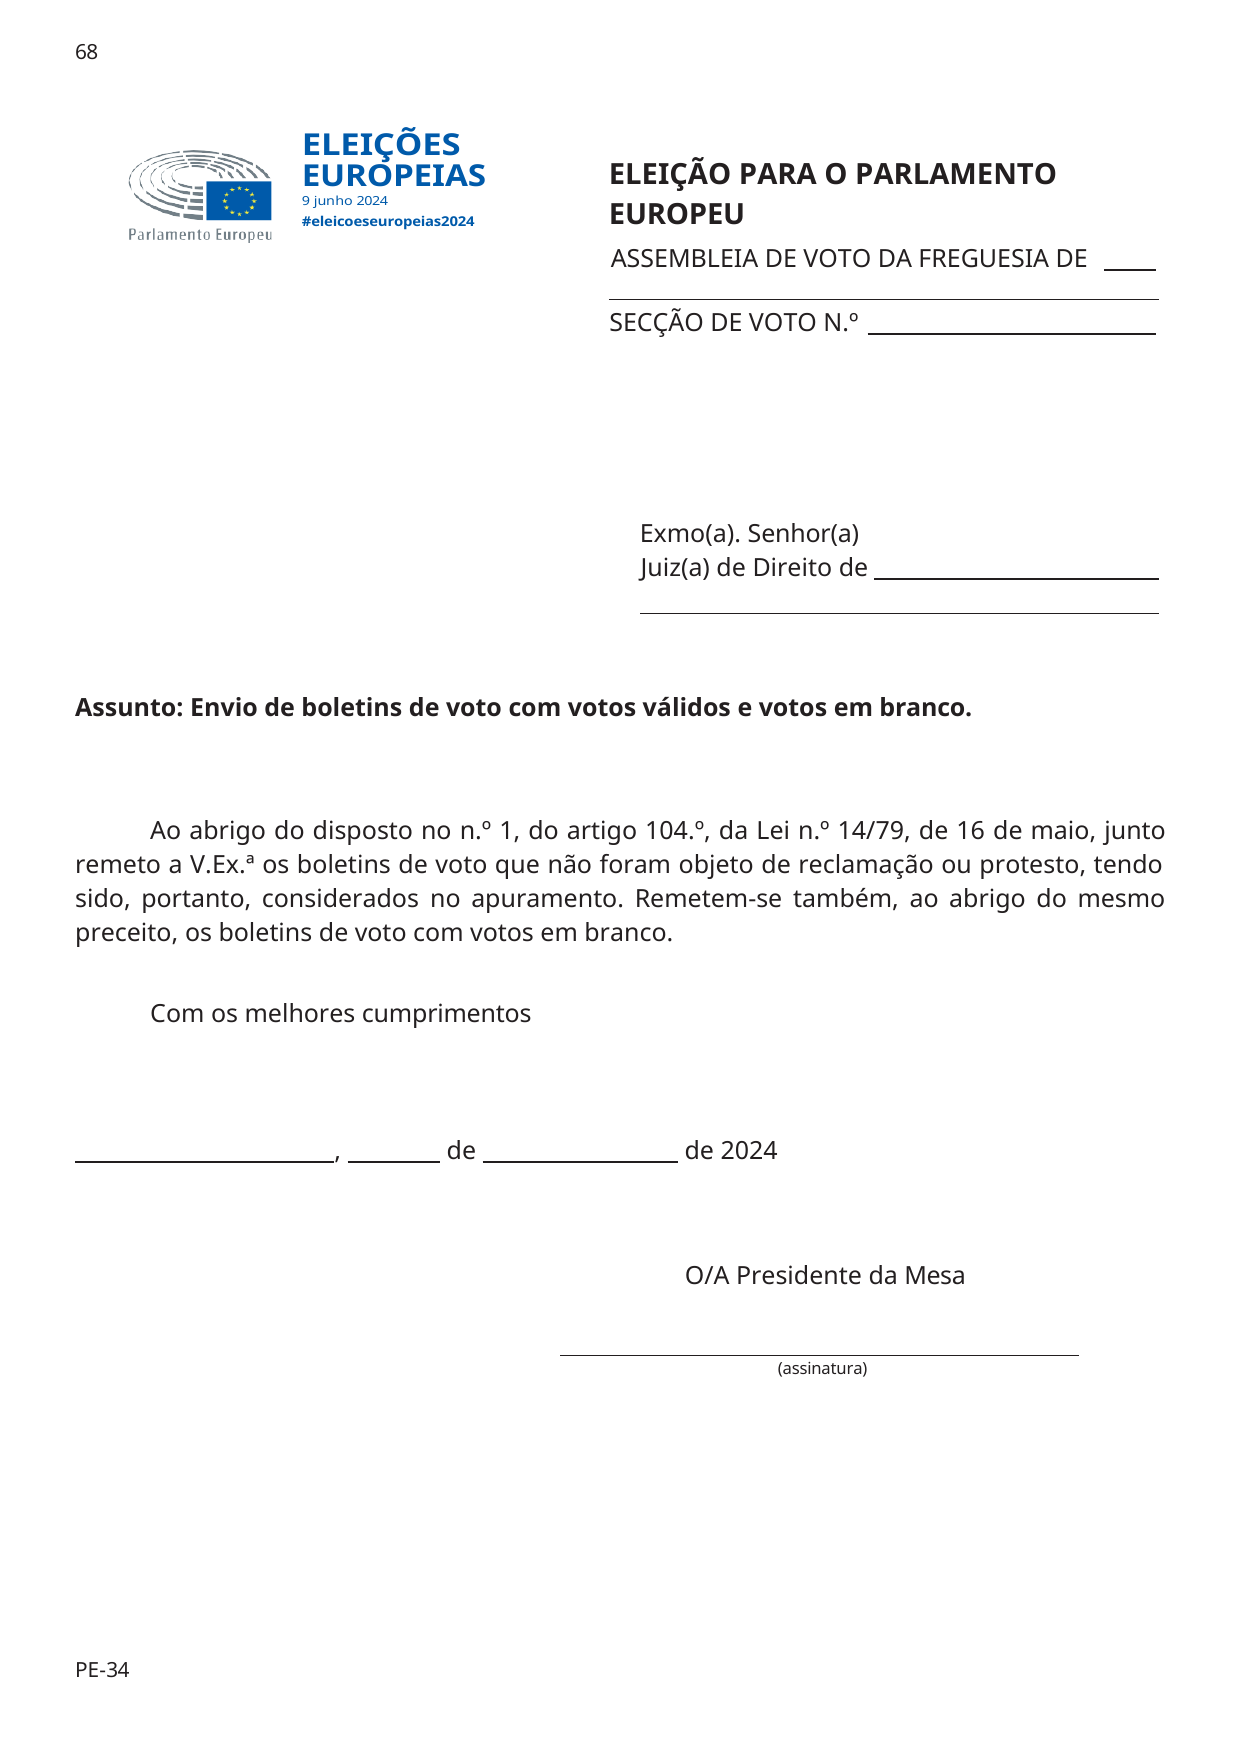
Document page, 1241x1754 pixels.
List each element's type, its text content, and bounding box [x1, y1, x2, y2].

subtitle ELEIÇÃO PARA O PARLAMENTO EUROPEU [609, 154, 1178, 233]
text 9 junho 2024 [302, 195, 431, 208]
text #eleicoeseuropeias2024 [302, 212, 476, 230]
picture [128, 150, 272, 243]
text , de de 2024 [75, 1132, 1178, 1166]
text Com os melhores cumprimentos [150, 996, 1178, 1030]
text ASSEMBLEIA DE VOTO DA FREGUESIA DE SECÇÃO DE VOTO N.º [609, 240, 1158, 299]
subtitle ELEIÇÕES EUROPEIAS [302, 129, 487, 195]
text Exmo(a). Senhor(a) [639, 515, 1178, 549]
text Juiz(a) de Direito de [640, 549, 1178, 583]
text (assinatura) [778, 1354, 1178, 1379]
text O/A Presidente da Mesa [684, 1258, 1178, 1292]
text Ao abrigo do disposto no n.º 1, do artigo 104.º, da Lei n.º 14/79, de 16 de maio, junto remeto a V.Ex.ª os boletins de voto que não foram objeto de reclamação ou protesto, tendo sido, portanto, considerados no apuramento. Remetem-se também, ao abrigo do mesmo preceito, os boletins de voto com votos em branco. [75, 813, 1166, 949]
subtitle Assunto: Envio de boletins de voto com votos válidos e votos em branco. [75, 689, 1178, 723]
text ASSEMBLEIA DE VOTO DA FREGUESIA DE SECÇÃO DE VOTO N.º [609, 300, 1158, 338]
